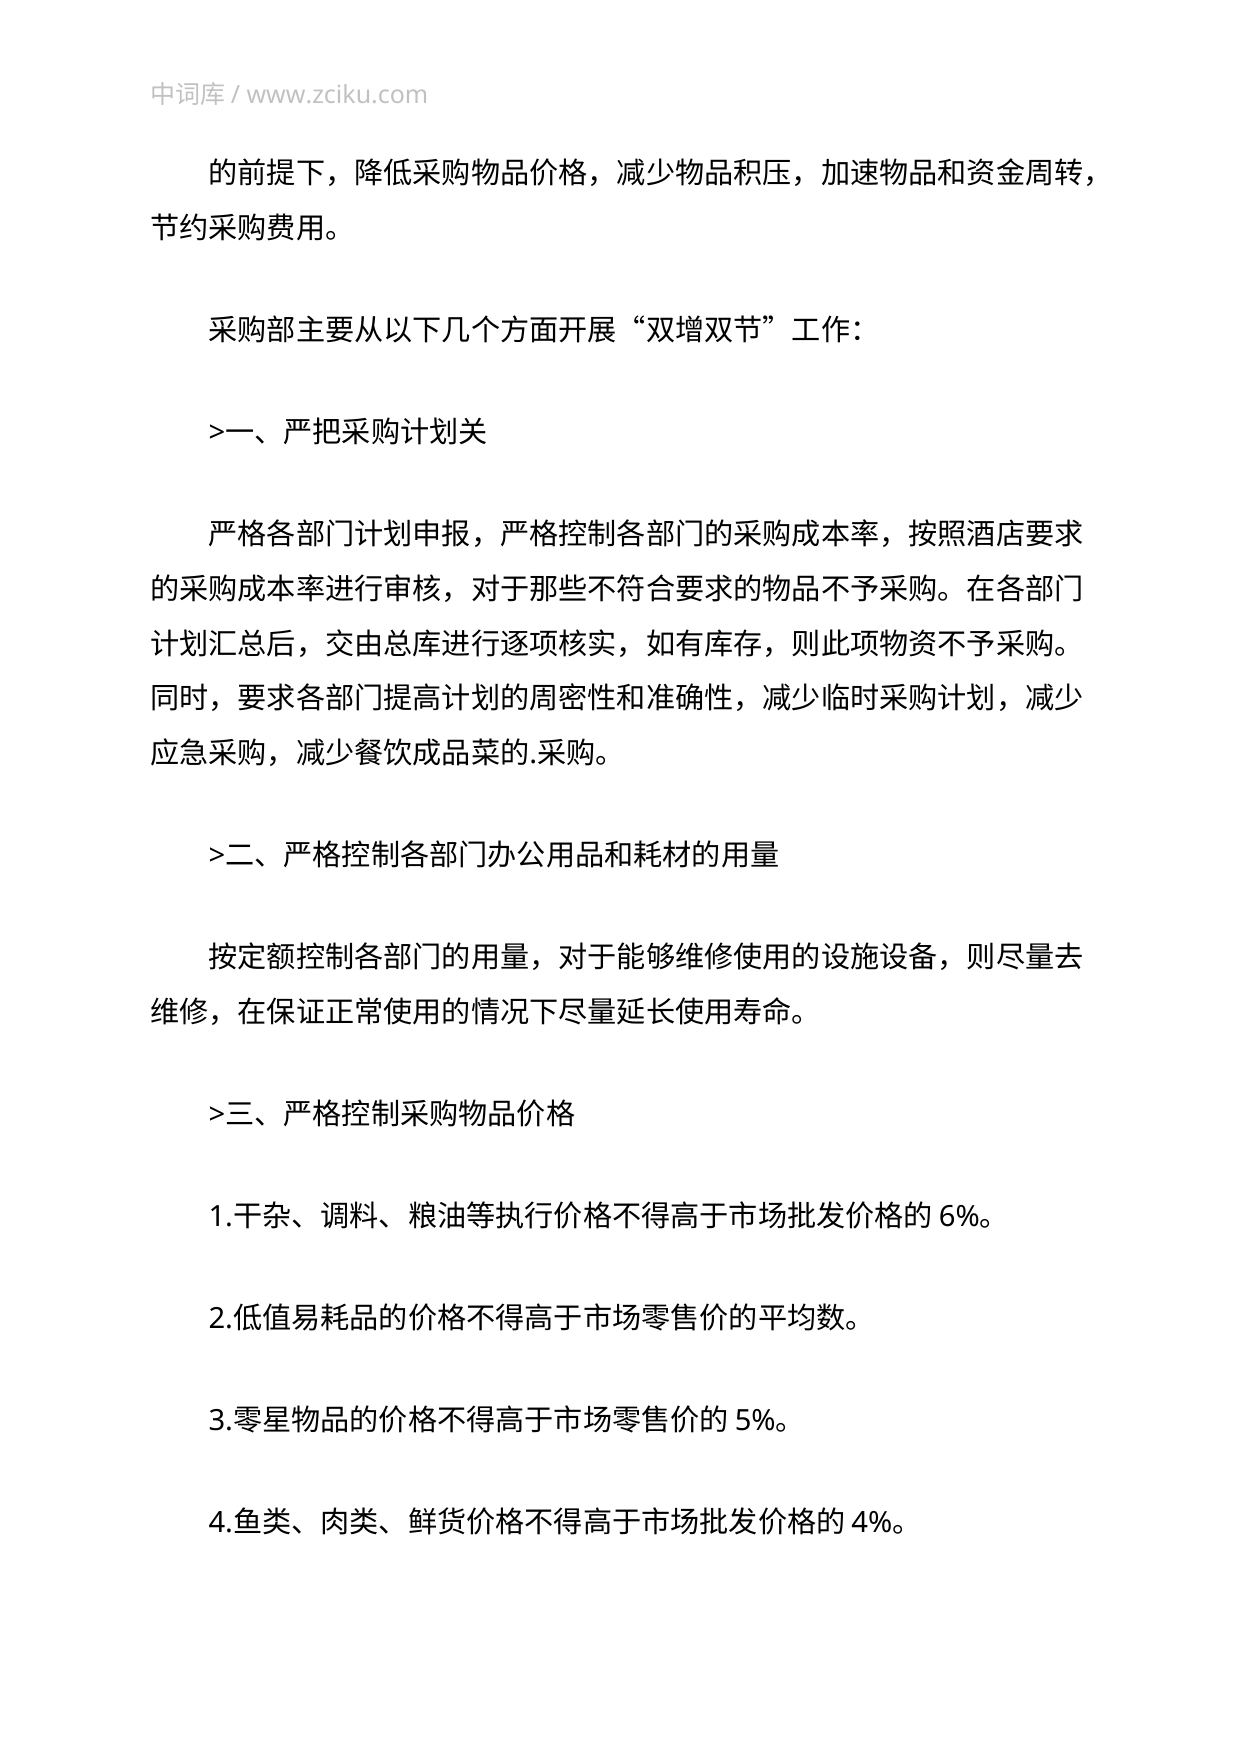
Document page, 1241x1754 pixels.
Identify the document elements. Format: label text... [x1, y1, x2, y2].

text 的前提下，降低采购物品价格，减少物品积压，加速物品和资金周转，节约采购费用。 [150, 150, 1090, 247]
text 按定额控制各部门的用量，对于能够维修使用的设施设备，则尽量去维修，在保证正常使用的情况下尽量延长使用寿命。 [150, 934, 1090, 1031]
text 1.干杂、调料、粮油等执行价格不得高于市场批发价格的6%。 [150, 1193, 1090, 1235]
text 2.低值易耗品的价格不得高于市场零售价的平均数。 [150, 1294, 1090, 1337]
text >二、严格控制各部门办公用品和耗材的用量 [150, 832, 1090, 874]
text 严格各部门计划申报，严格控制各部门的采购成本率，按照酒店要求的采购成本率进行审核，对于那些不符合要求的物品不予采购。在各部门计划汇总后，交由总库进行逐项核实，如有库存，则此项物资不予采购。同时，要求各部门提高计划的周密性和准确性，减少临时采购计划，减少应急采购，减少餐饮成品菜的.采购。 [150, 510, 1090, 772]
text 3.零星物品的价格不得高于市场零售价的5%。 [150, 1397, 1090, 1439]
text 4.鱼类、肉类、鲜货价格不得高于市场批发价格的4%。 [150, 1498, 1090, 1541]
text 采购部主要从以下几个方面开展“双增双节”工作： [150, 307, 1090, 349]
text >三、严格控制采购物品价格 [150, 1091, 1090, 1133]
text >一、严把采购计划关 [150, 408, 1090, 451]
